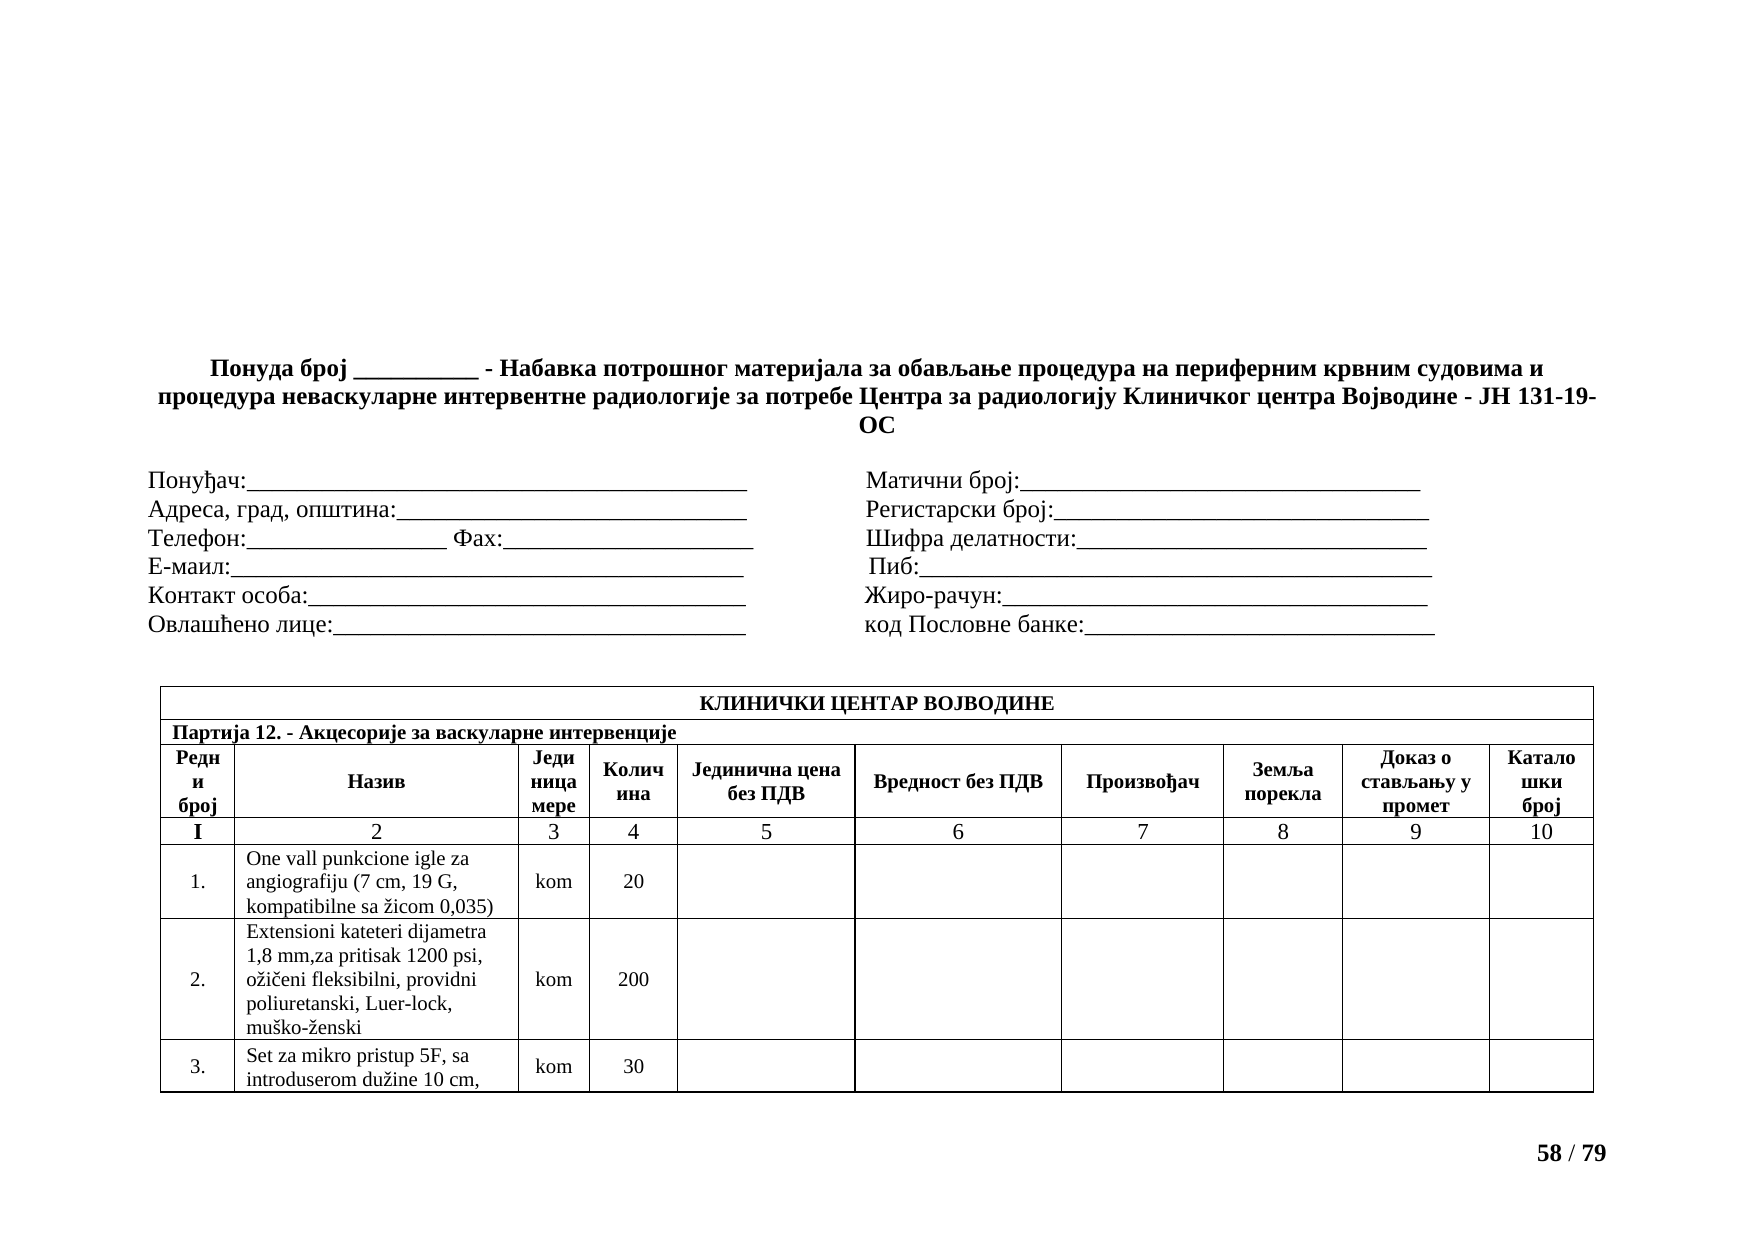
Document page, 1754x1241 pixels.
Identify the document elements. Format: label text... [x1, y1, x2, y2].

table_cell [1343, 845, 1489, 918]
table_cell [1062, 1040, 1223, 1091]
table_cell [678, 845, 854, 918]
table_cell Назив [235, 745, 518, 817]
text Понуђач:________________________________________ Матични број:________________________________ [148, 465, 1606, 494]
table_cell [1343, 1040, 1489, 1091]
table_cell [678, 919, 854, 1039]
table_cell kom [519, 1040, 589, 1091]
table_cell 20 [590, 845, 677, 918]
table_cell [856, 845, 1061, 918]
table_header КЛИНИЧКИ ЦЕНТАР ВОЈВОДИНЕ [161, 687, 1593, 719]
table_cell I [161, 818, 234, 844]
table_cell Земља порекла [1224, 745, 1342, 817]
table_cell 3 [519, 818, 589, 844]
table_cell [1224, 919, 1342, 1039]
table_cell Јединична цена без ПДВ [678, 745, 854, 817]
table_cell [1062, 919, 1223, 1039]
table_cell 8 [1224, 818, 1342, 844]
table_cell [1490, 1040, 1593, 1091]
table_cell Количина [590, 745, 677, 817]
table_cell [1490, 919, 1593, 1039]
table_cell [678, 1040, 854, 1091]
table_cell Extensioni kateteri dijametra 1,8 mm,za pritisak 1200 psi, ožičeni fleksibilni, providni poliuretanski, Luer-lock, muško-ženski [235, 919, 518, 1039]
table_cell Доказ о стављању у промет [1343, 745, 1489, 817]
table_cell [235, 1040, 518, 1091]
table_cell 6 [856, 818, 1061, 844]
table_cell One vall punkcione igle za angiografiju (7 cm, 19 G, kompatibilne sa žicom 0,035) [235, 845, 518, 918]
text Контакт особа:___________________________________ Жиро-рачун:__________________________________ [148, 580, 1606, 609]
table_cell 3. [161, 1040, 234, 1091]
table_cell 1. [161, 845, 234, 918]
table_cell 5 [678, 818, 854, 844]
table_cell kom [519, 919, 589, 1039]
table_cell 4 [590, 818, 677, 844]
table_cell 2. [161, 919, 234, 1039]
table_cell 9 [1343, 818, 1489, 844]
table_cell 200 [590, 919, 677, 1039]
table_cell [1224, 1040, 1342, 1091]
table_cell 30 [590, 1040, 677, 1091]
table_cell Јединица мере [519, 745, 589, 817]
text Телефон:________________ Фах:____________________ Шифра делатности:____________________________ [148, 523, 1606, 551]
table_cell 7 [1062, 818, 1223, 844]
table_cell [856, 1040, 1061, 1091]
text Понуда број __________ - Набавка потрошног материјала за обављање процедура на периферним крвним судовима и процедура неваскуларне интервентне радиологије за потребе Центра за радиологију Клиничког центра Војводине - ЈН 131-19-ОС [148, 353, 1606, 439]
table_cell [1490, 845, 1593, 918]
table_cell [856, 919, 1061, 1039]
table_cell 2 [235, 818, 518, 844]
table_cell Произвођач [1062, 745, 1223, 817]
table_cell [1343, 919, 1489, 1039]
table_cell kom [519, 845, 589, 918]
table_cell Редни број [161, 745, 234, 817]
table_cell 10 [1490, 818, 1593, 844]
text Адреса, град, општина:____________________________ Регистарски број:______________________________ [148, 494, 1606, 523]
text Овлашћено лице:_________________________________ код Пословне банке:____________________________ [148, 609, 1606, 638]
table_cell Вредност без ПДВ [856, 745, 1061, 817]
table_cell [1224, 845, 1342, 918]
table_cell Партија 12. - Акцесорије за васкуларне интервенције [161, 720, 1593, 744]
table_cell [1062, 845, 1223, 918]
table_cell Каталошки број [1490, 745, 1593, 817]
text Е-маил:_________________________________________ Пиб:_________________________________________ [148, 551, 1606, 580]
